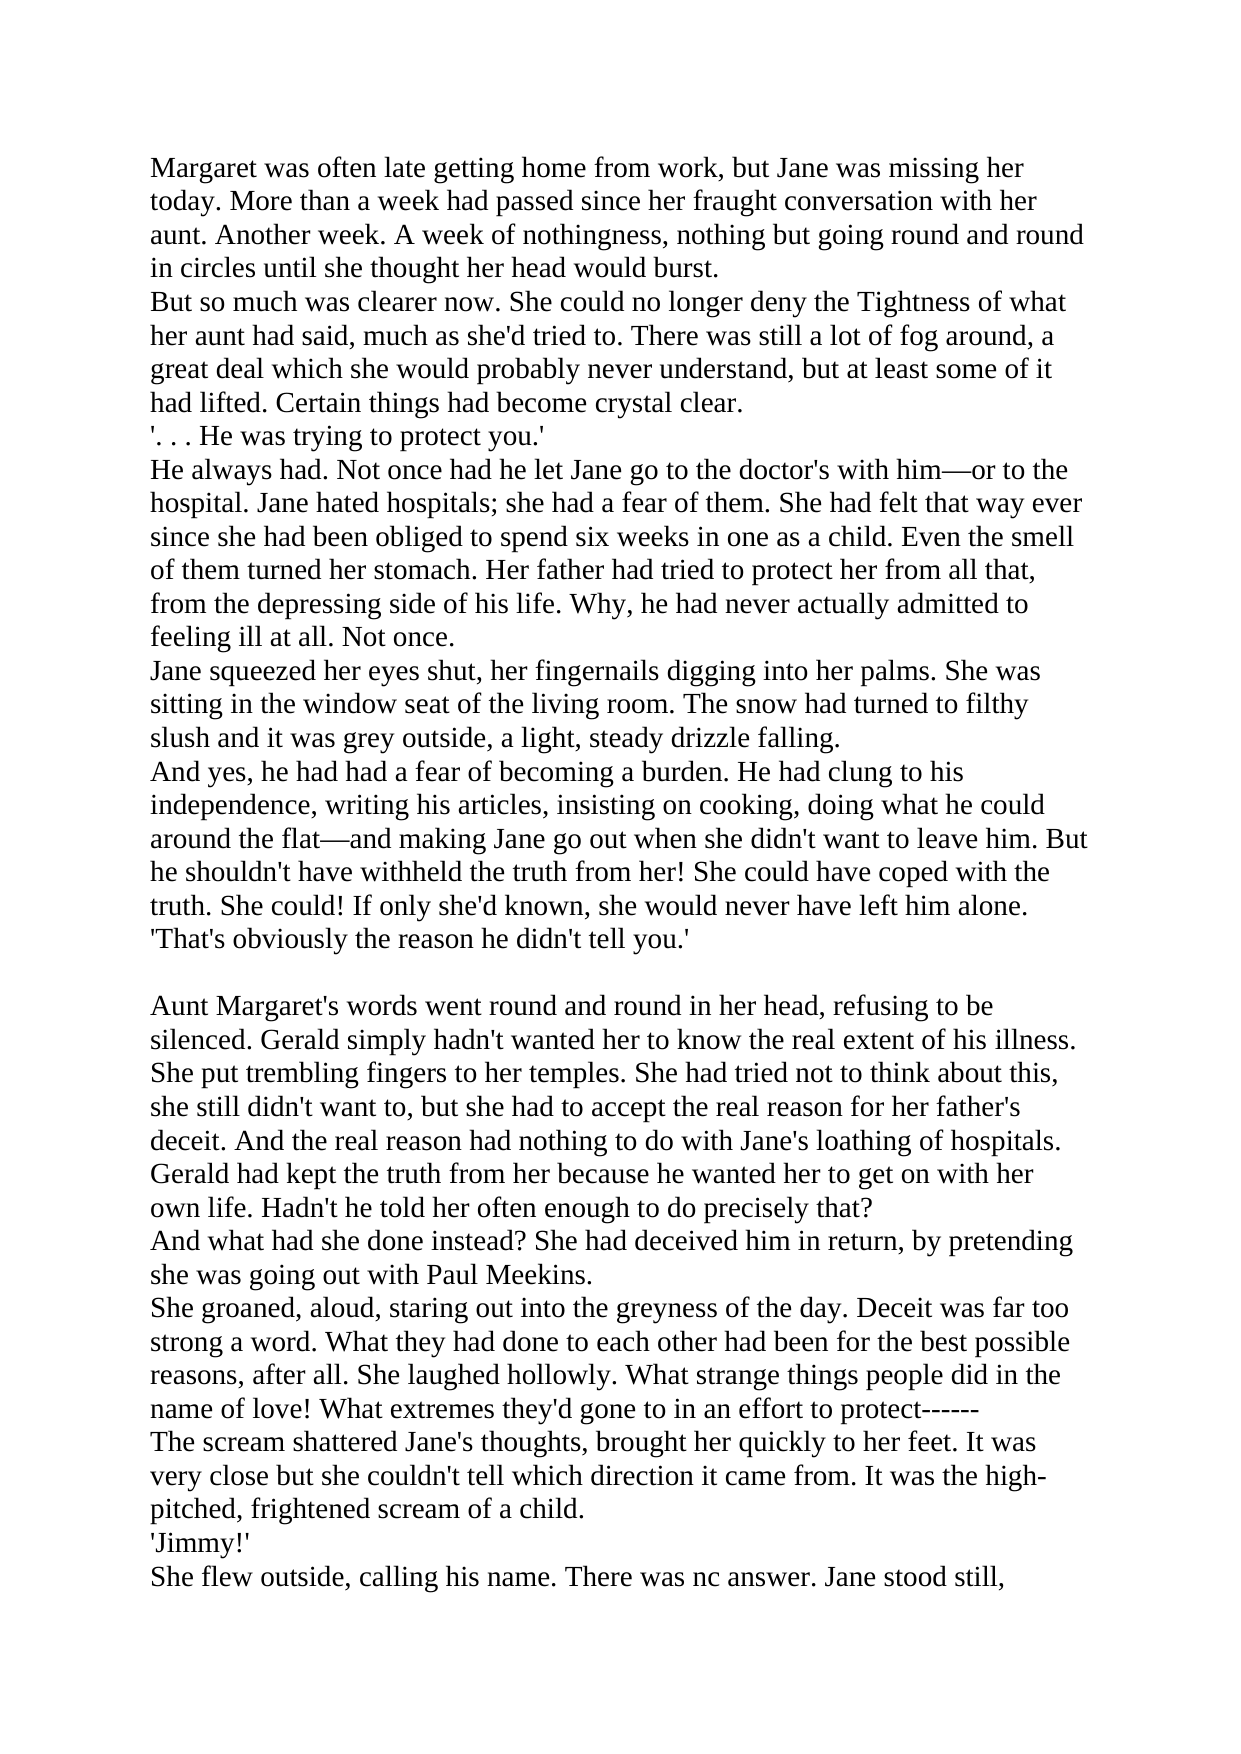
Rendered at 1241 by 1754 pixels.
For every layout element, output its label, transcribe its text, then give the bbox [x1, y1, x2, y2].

text He always had. Not once had he let Jane go to the doctor's with him—or to the hospital. Jane hated hospitals; she had a fear of them. She had felt that way ever since she had been obliged to spend six weeks in one as a child. Even the smell of them turned her stomach. Her father had tried to protect her from all that, from the depressing side of his life. Why, he had never actually admitted to feeling ill at all. Not once. [150, 452, 1090, 653]
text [150, 150, 1090, 284]
text '. . . He was trying to protect you.' [150, 418, 1090, 452]
text The scream shattered Jane's thoughts, brought her quickly to her feet. It was very close but she couldn't tell which direction it came from. It was the high-pitched, frightened scream of a child. [150, 1424, 1090, 1525]
text 'That's obviously the reason he didn't tell you.' [150, 921, 1090, 955]
text And yes, he had had a fear of becoming a burden. He had clung to his independence, writing his articles, insisting on cooking, doing what he could around the flat—and making Jane go out when she didn't want to leave him. But he shouldn't have withheld the truth from her! She could have coped with the truth. She could! If only she'd known, she would never have left him alone. [150, 754, 1090, 921]
text And what had she done instead? She had deceived him in return, by pretending she was going out with Paul Meekins. [150, 1223, 1090, 1290]
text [150, 1559, 1090, 1592]
text Jane squeezed her eyes shut, her fingernails digging into her palms. She was sitting in the window seat of the living room. The snow had turned to filthy slush and it was grey outside, a light, steady drizzle falling. [150, 653, 1090, 754]
text Aunt Margaret's words went round and round in her head, refusing to be silenced. Gerald simply hadn't wanted her to know the real extent of his illness. She put trembling fingers to her temples. She had tried not to think about this, she still didn't want to, but she had to accept the real reason for her father's deceit. And the real reason had nothing to do with Jane's loathing of hospitals. Gerald had kept the truth from her because he wanted her to get on with her own life. Hadn't he told her often enough to do precisely that? [150, 988, 1090, 1223]
text But so much was clearer now. She could no longer deny the Tightness of what her aunt had said, much as she'd tried to. There was still a lot of fog around, a great deal which she would probably never understand, but at least some of it had lifted. Certain things had become crystal clear. [150, 284, 1090, 418]
text 'Jimmy!' [150, 1525, 1090, 1559]
text She groaned, aloud, staring out into the greyness of the day. Deceit was far too strong a word. What they had done to each other had been for the best possible reasons, after all. She laughed hollowly. What strange things people did in the name of love! What extremes they'd gone to in an effort to protect------ [150, 1290, 1090, 1424]
